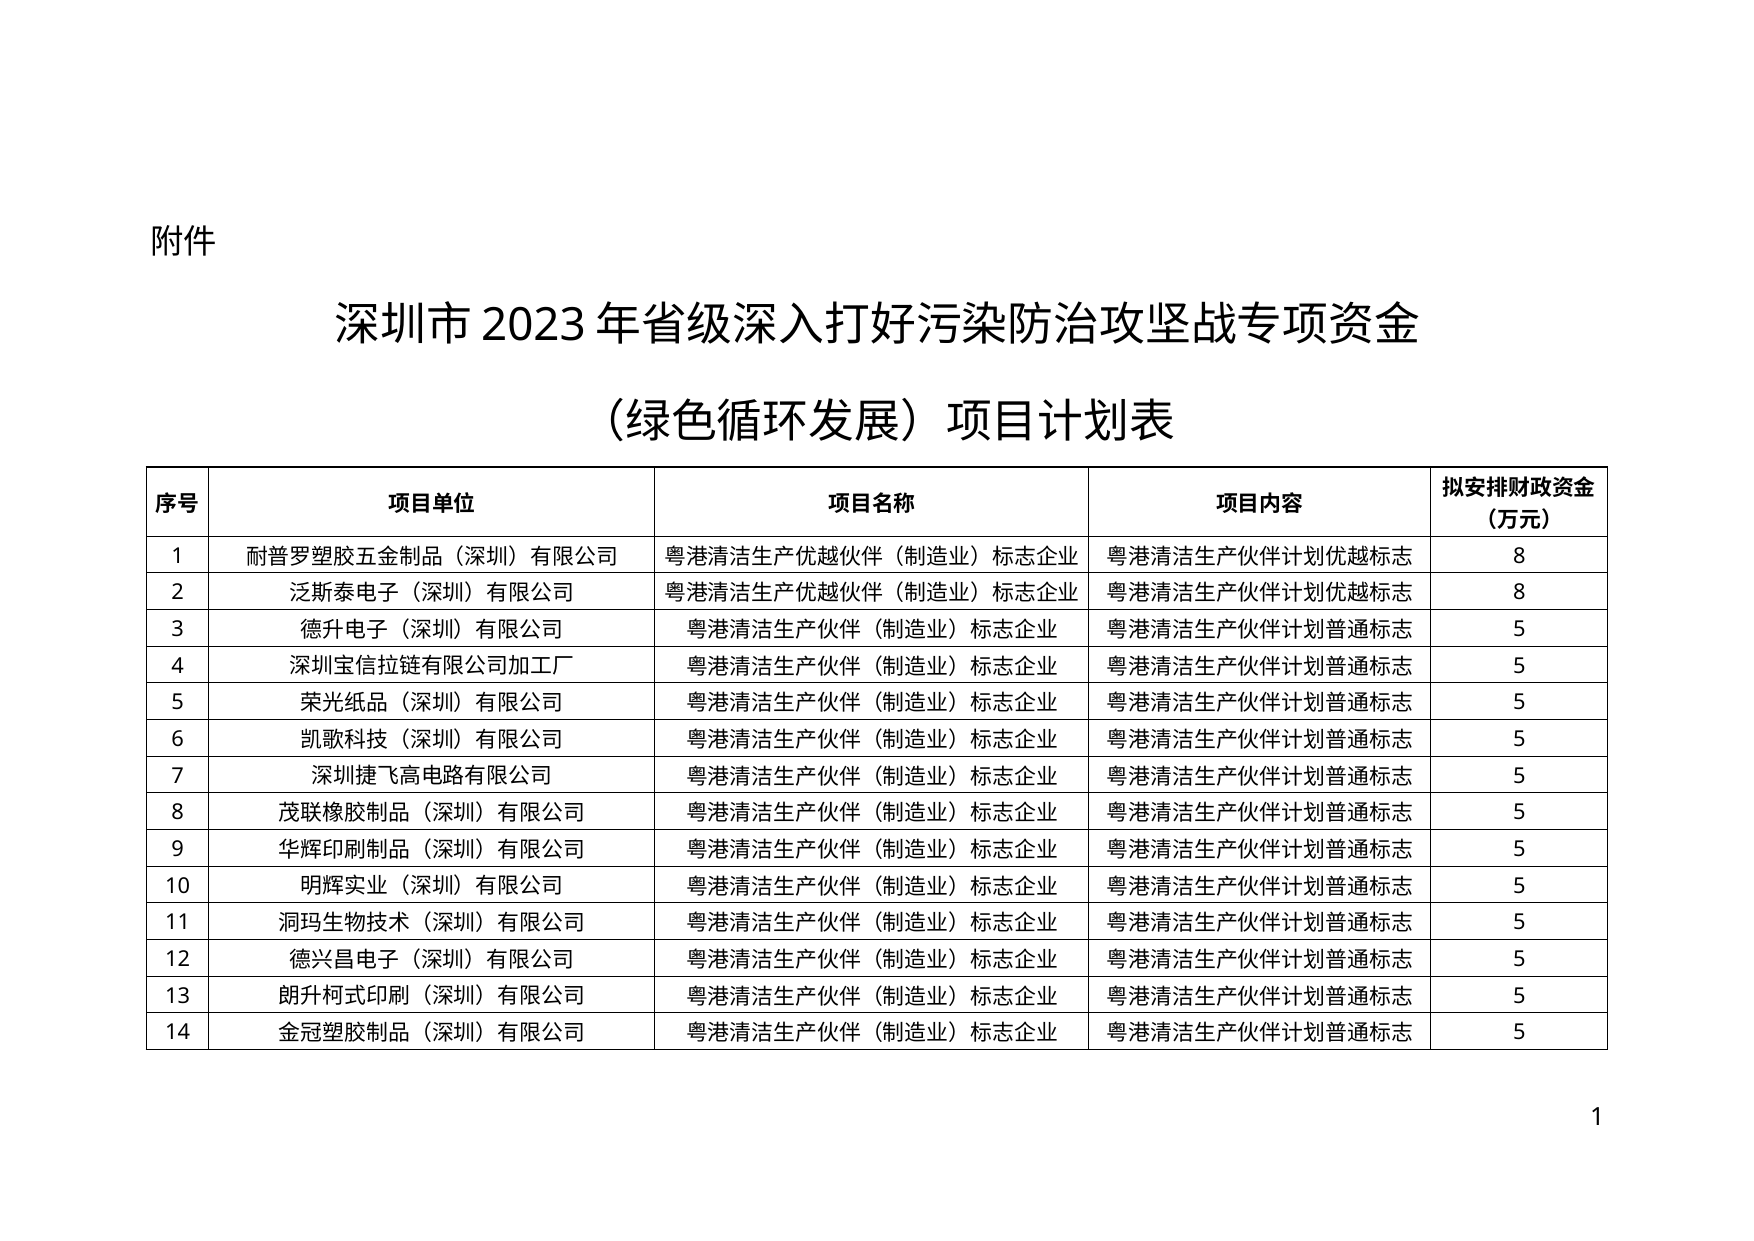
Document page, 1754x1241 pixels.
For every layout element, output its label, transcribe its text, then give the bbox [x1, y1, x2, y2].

table_cell 8 [1431, 573, 1607, 609]
table_cell 粤港清洁生产伙伴计划普通标志 [1089, 610, 1430, 646]
table_cell 5 [1431, 610, 1607, 646]
table_cell 粤港清洁生产伙伴计划普通标志 [1089, 647, 1430, 682]
table_cell 粤港清洁生产伙伴（制造业）标志企业 [655, 610, 1088, 646]
table_cell 5 [1431, 757, 1607, 792]
table_cell 粤港清洁生产伙伴（制造业）标志企业 [655, 977, 1088, 1012]
table_cell 6 [147, 720, 208, 756]
table_cell 粤港清洁生产伙伴计划普通标志 [1089, 903, 1430, 939]
table_cell 粤港清洁生产伙伴计划普通标志 [1089, 757, 1430, 792]
table_header 序号 [147, 468, 208, 536]
table_cell 粤港清洁生产伙伴（制造业）标志企业 [655, 867, 1088, 902]
table_cell 5 [1431, 830, 1607, 866]
table_cell 粤港清洁生产伙伴计划普通标志 [1089, 1013, 1430, 1049]
table_cell 耐普罗塑胶五金制品（深圳）有限公司 [209, 537, 654, 572]
table_cell 9 [147, 830, 208, 866]
table_cell 粤港清洁生产伙伴（制造业）标志企业 [655, 903, 1088, 939]
table_cell 粤港清洁生产伙伴（制造业）标志企业 [655, 683, 1088, 719]
table_cell 5 [1431, 867, 1607, 902]
table_cell 粤港清洁生产伙伴计划普通标志 [1089, 683, 1430, 719]
table_cell 13 [147, 977, 208, 1012]
table_cell 粤港清洁生产伙伴计划普通标志 [1089, 793, 1430, 829]
table_cell 5 [1431, 940, 1607, 976]
table_cell 7 [147, 757, 208, 792]
table_cell 12 [147, 940, 208, 976]
table_cell 10 [147, 867, 208, 902]
table_cell 深圳捷飞高电路有限公司 [209, 757, 654, 792]
text 附件 [150, 206, 1604, 271]
table_cell 粤港清洁生产伙伴计划普通标志 [1089, 830, 1430, 866]
table_cell 粤港清洁生产优越伙伴（制造业）标志企业 [655, 537, 1088, 572]
table_cell 8 [147, 793, 208, 829]
table_cell 粤港清洁生产伙伴计划普通标志 [1089, 720, 1430, 756]
table_cell 5 [1431, 647, 1607, 682]
table_cell 凯歌科技（深圳）有限公司 [209, 720, 654, 756]
subtitle （绿色循环发展）项目计划表 [150, 369, 1604, 466]
table_cell 粤港清洁生产伙伴（制造业）标志企业 [655, 940, 1088, 976]
table_cell 洞玛生物技术（深圳）有限公司 [209, 903, 654, 939]
table_cell 茂联橡胶制品（深圳）有限公司 [209, 793, 654, 829]
table_cell 5 [1431, 720, 1607, 756]
table_cell 11 [147, 903, 208, 939]
subtitle 深圳市2023年省级深入打好污染防治攻坚战专项资金 [150, 271, 1604, 369]
table_cell 粤港清洁生产伙伴计划普通标志 [1089, 940, 1430, 976]
table_cell 粤港清洁生产伙伴（制造业）标志企业 [655, 720, 1088, 756]
table_cell 粤港清洁生产伙伴（制造业）标志企业 [655, 1013, 1088, 1049]
table_cell 粤港清洁生产伙伴（制造业）标志企业 [655, 757, 1088, 792]
table_cell 14 [147, 1013, 208, 1049]
table_cell 4 [147, 647, 208, 682]
table_header 项目名称 [655, 468, 1088, 536]
table_cell 1 [147, 537, 208, 572]
table_cell 5 [1431, 1013, 1607, 1049]
table_cell 3 [147, 610, 208, 646]
table_cell 5 [147, 683, 208, 719]
table_cell 粤港清洁生产伙伴计划优越标志 [1089, 537, 1430, 572]
table_cell 5 [1431, 903, 1607, 939]
table_header 项目单位 [209, 468, 654, 536]
table_cell 5 [1431, 683, 1607, 719]
table_cell 粤港清洁生产伙伴计划普通标志 [1089, 977, 1430, 1012]
table_cell 5 [1431, 793, 1607, 829]
table_cell 华辉印刷制品（深圳）有限公司 [209, 830, 654, 866]
table_cell 明辉实业（深圳）有限公司 [209, 867, 654, 902]
table_cell 泛斯泰电子（深圳）有限公司 [209, 573, 654, 609]
table_cell 粤港清洁生产伙伴（制造业）标志企业 [655, 647, 1088, 682]
table_cell 粤港清洁生产伙伴（制造业）标志企业 [655, 830, 1088, 866]
table_cell 朗升柯式印刷（深圳）有限公司 [209, 977, 654, 1012]
table_header 拟安排财政资金（万元） [1431, 468, 1607, 536]
table_cell 德兴昌电子（深圳）有限公司 [209, 940, 654, 976]
table_cell 金冠塑胶制品（深圳）有限公司 [209, 1013, 654, 1049]
table_header 项目内容 [1089, 468, 1430, 536]
table_cell 深圳宝信拉链有限公司加工厂 [209, 647, 654, 682]
table_cell 荣光纸品（深圳）有限公司 [209, 683, 654, 719]
table_cell 粤港清洁生产伙伴（制造业）标志企业 [655, 793, 1088, 829]
table_cell 8 [1431, 537, 1607, 572]
table_cell 2 [147, 573, 208, 609]
table_cell 粤港清洁生产伙伴计划优越标志 [1089, 573, 1430, 609]
table_cell 德升电子（深圳）有限公司 [209, 610, 654, 646]
table_cell 粤港清洁生产优越伙伴（制造业）标志企业 [655, 573, 1088, 609]
table_cell 粤港清洁生产伙伴计划普通标志 [1089, 867, 1430, 902]
table_cell 5 [1431, 977, 1607, 1012]
